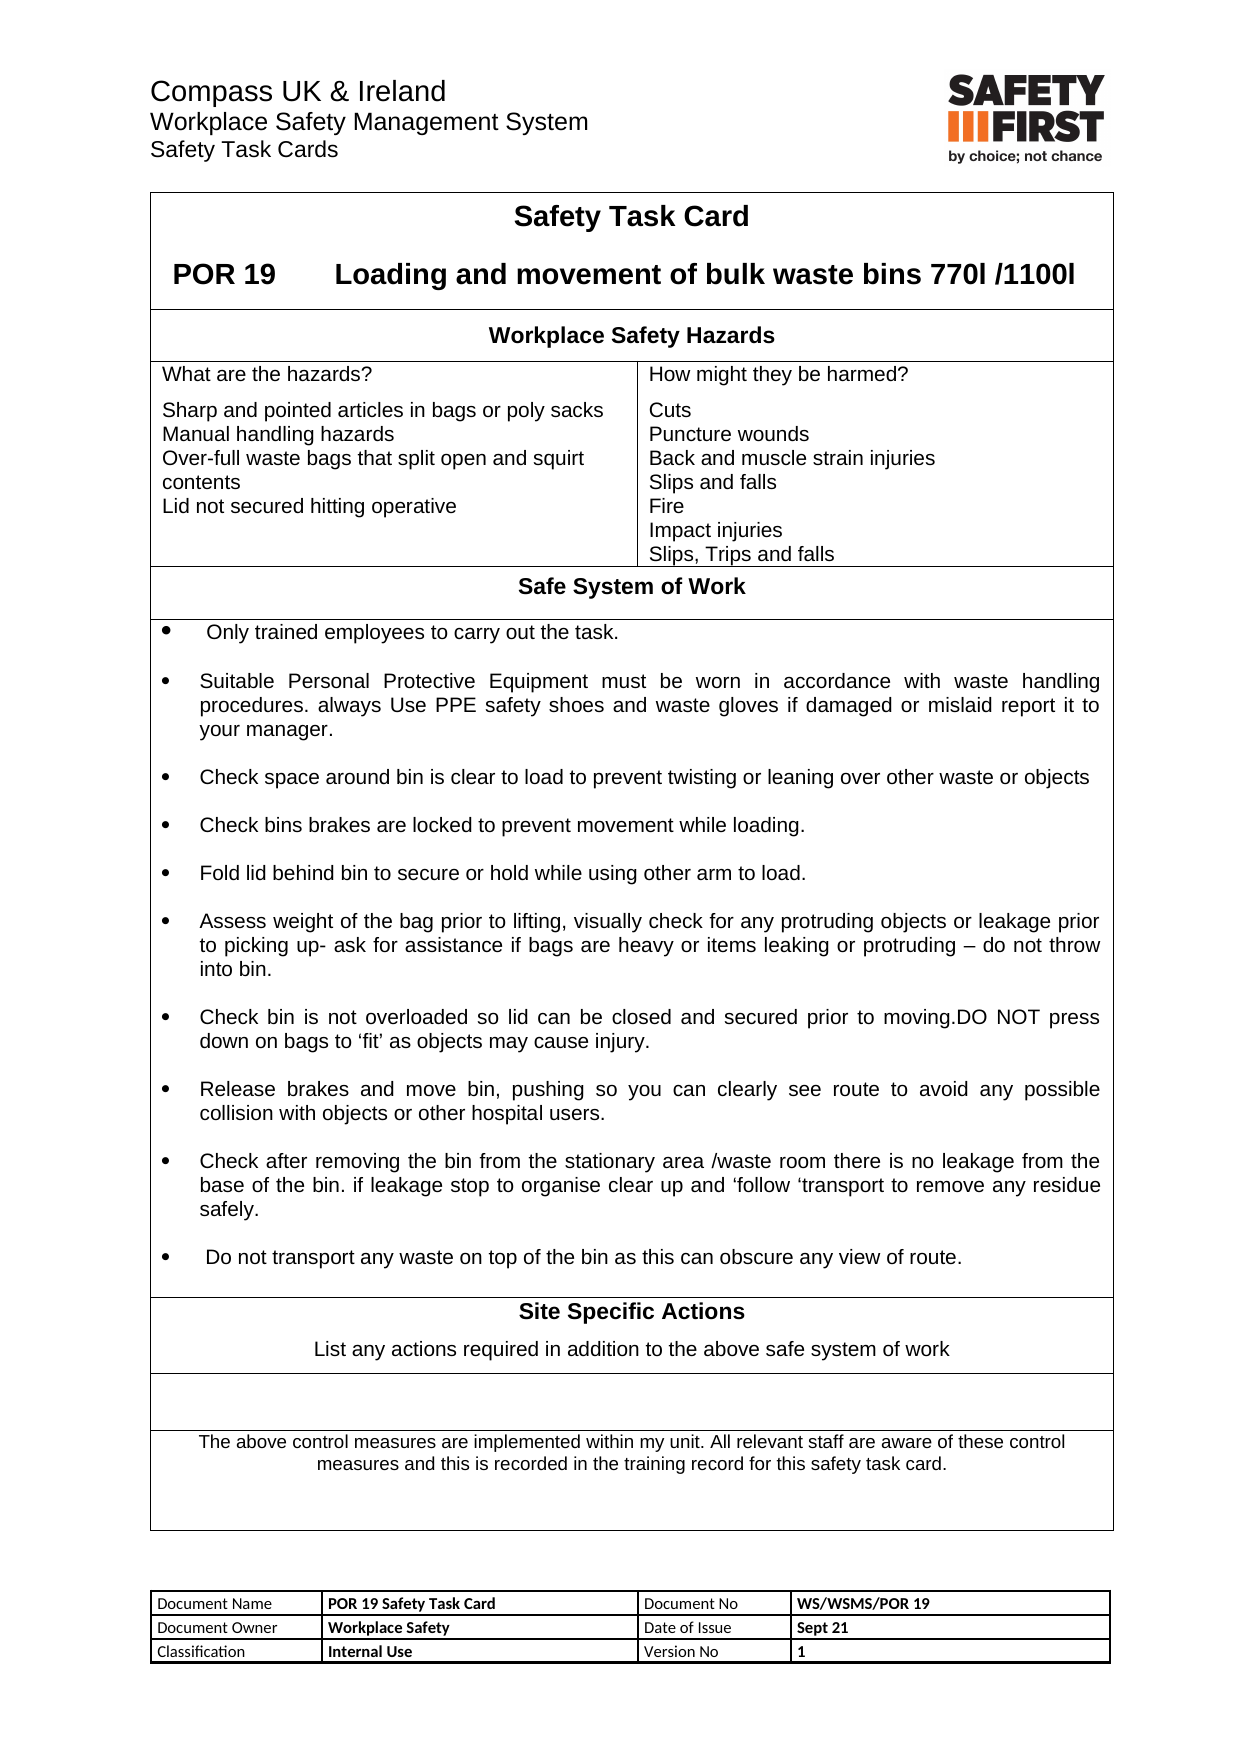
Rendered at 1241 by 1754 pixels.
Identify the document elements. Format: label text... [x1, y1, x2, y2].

table_cell How might they be harmed? [638, 362, 1113, 398]
table_cell Safe System of Work [151, 567, 1113, 619]
table_cell [151, 1374, 1113, 1430]
table_cell What are the hazards? [151, 362, 637, 398]
table_cell Cuts Puncture wounds Back and muscle strain injuries Slips and falls Fire Impact injuries Slips, Trips and falls [638, 398, 1113, 566]
table_header Safety Task Card [151, 193, 1113, 250]
table_cell Site Specific Actions List any actions required in addition to the above safe system of work [151, 1298, 1113, 1373]
table_cell Only trained employees to carry out the task. Suitable Personal Protective Equipment must be worn in accordance with waste handling procedures. always Use PPE safety shoes and waste gloves if damaged or mislaid report it to your manager. Check space around bin is clear to load to prevent twisting or leaning over other waste or objects Check bins brakes are locked to prevent movement while loading. Fold lid behind bin to secure or hold while using other arm to load. Assess weight of the bag prior to lifting, visually check for any protruding objects or leakage prior to picking up- ask for assistance if bags are heavy or items leaking or protruding – do not throw into bin. Check bin is not overloaded so lid can be closed and secured prior to moving.DO NOT press down on bags to ‘fit’ as objects may cause injury. Release brakes and move bin, pushing so you can clearly see route to avoid any possible collision with objects or other hospital users. Check after removing the bin from the stationary area /waste room there is no leakage from the base of the bin. if leakage stop to organise clear up and ‘follow ‘transport to remove any residue safely. Do not transport any waste on top of the bin as this can obscure any view of route. [151, 620, 1113, 1297]
table_cell POR 19 [151, 250, 298, 309]
picture [943, 69, 1111, 167]
table_cell Loading and movement of bulk waste bins 770l /1100l [298, 250, 1113, 309]
table_cell The above control measures are implemented within my unit. All relevant staff are aware of these control measures and this is recorded in the training record for this safety task card. [151, 1431, 1113, 1530]
table_cell Workplace Safety Hazards [151, 310, 1113, 361]
table_cell Sharp and pointed articles in bags or poly sacks Manual handling hazards Over-full waste bags that split open and squirt contents Lid not secured hitting operative [151, 398, 637, 566]
